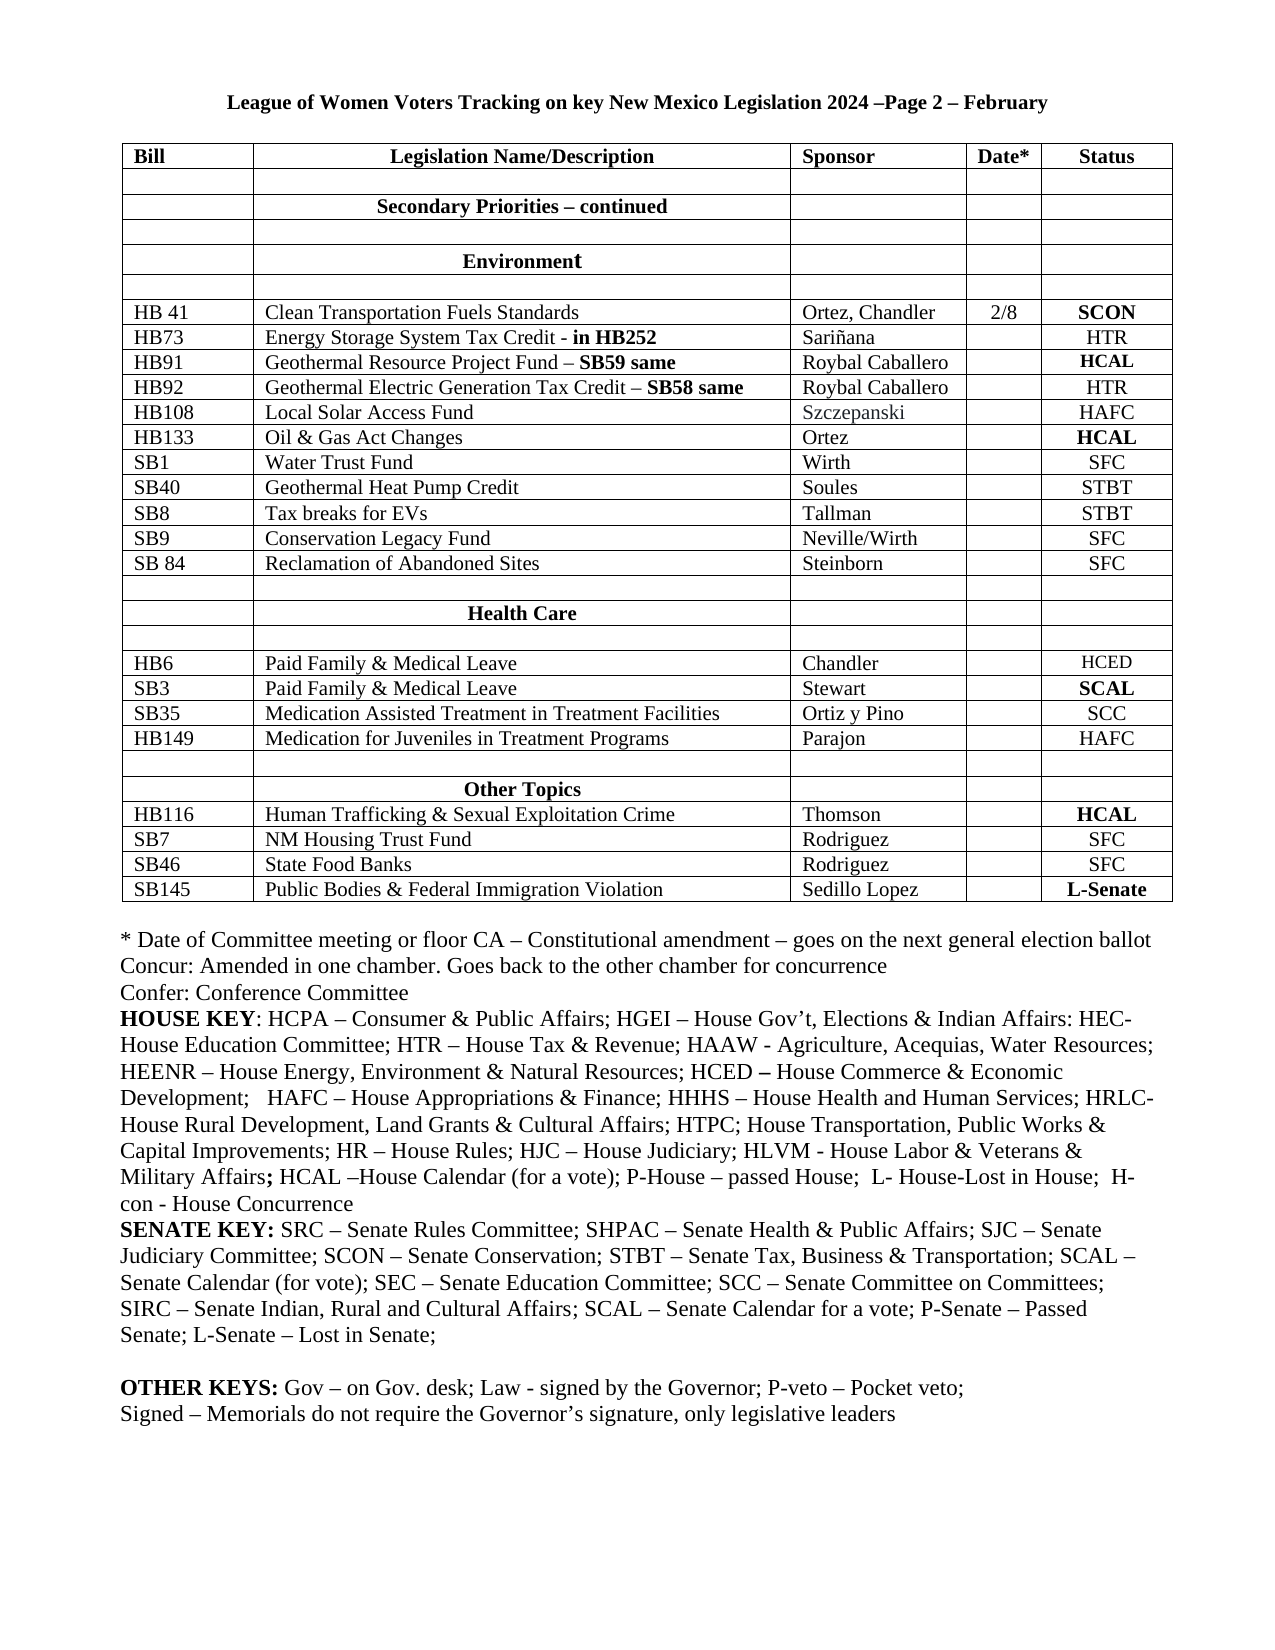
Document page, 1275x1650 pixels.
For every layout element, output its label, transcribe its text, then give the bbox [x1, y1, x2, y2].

table_cell [791, 220, 966, 244]
table_cell [967, 275, 1041, 298]
table_cell Geothermal Resource Project Fund – SB59 same [254, 350, 790, 374]
table_cell Environment [254, 245, 790, 273]
table_header Status [1042, 144, 1172, 168]
table_cell [967, 576, 1041, 600]
table_cell SCAL [1042, 676, 1172, 700]
table_cell Neville/Wirth [791, 526, 966, 549]
table_cell HB92 [123, 375, 253, 399]
table_header Bill [123, 144, 253, 168]
table_cell Rodriguez [791, 852, 966, 876]
table_cell SFC [1042, 852, 1172, 876]
table_header Date* [967, 144, 1041, 168]
table_cell SB1 [123, 450, 253, 474]
table_cell [967, 802, 1041, 826]
table_cell HCAL [1042, 425, 1172, 449]
table_cell [967, 450, 1041, 474]
table_cell Other Topics [254, 777, 790, 801]
table_cell [1042, 169, 1172, 193]
table_cell Sedillo Lopez [791, 877, 966, 901]
table_cell Reclamation of Abandoned Sites [254, 551, 790, 575]
table_cell Health Care [254, 601, 790, 625]
table_cell [1042, 220, 1172, 244]
table_cell [967, 676, 1041, 700]
table_cell [1042, 576, 1172, 600]
table_cell Ortiz y Pino [791, 701, 966, 725]
table_cell [967, 651, 1041, 675]
table_cell HB149 [123, 726, 253, 750]
table_cell [254, 576, 790, 600]
table_cell [791, 245, 966, 273]
table_cell [1042, 275, 1172, 298]
table_header Sponsor [791, 144, 966, 168]
table_cell SB 84 [123, 551, 253, 575]
table_cell SB9 [123, 526, 253, 549]
table_cell [967, 626, 1041, 650]
table_cell [967, 195, 1041, 218]
table_cell SB145 [123, 877, 253, 901]
title League of Women Voters Tracking on key New Mexico Legislation 2024 –Page 2 – February [120, 90, 1155, 114]
table_cell [967, 500, 1041, 524]
table_cell State Food Banks [254, 852, 790, 876]
table_cell [123, 220, 253, 244]
table_cell [791, 751, 966, 776]
table_cell Public Bodies & Federal Immigration Violation [663, 877, 790, 901]
table_cell [791, 195, 966, 218]
table_cell SCON [1042, 300, 1172, 324]
table_cell HB 41 [123, 300, 253, 324]
table_cell [967, 827, 1041, 851]
table_cell STBT [1042, 500, 1172, 524]
table_header Legislation Name/Description [254, 144, 790, 168]
table_cell HAFC [1042, 400, 1172, 424]
table_cell HB116 [123, 802, 253, 826]
table_cell [791, 169, 966, 193]
table_cell STBT [1042, 475, 1172, 499]
table_cell Human Trafficking & Sexual Exploitation Crime [254, 802, 790, 826]
table_cell NM Housing Trust Fund [254, 827, 790, 851]
table_cell [967, 169, 1041, 193]
table_cell HAFC [1042, 726, 1172, 750]
table_cell Medication for Juveniles in Treatment Programs [254, 726, 790, 750]
table_cell [967, 726, 1041, 750]
table_cell Secondary Priorities – continued [254, 195, 790, 218]
table_cell Roybal Caballero [791, 375, 966, 399]
table_cell [967, 475, 1041, 499]
table_cell [1042, 751, 1172, 776]
table_cell 2/8 [967, 300, 1041, 324]
table_cell [123, 275, 253, 298]
table_cell HTR [1042, 325, 1172, 349]
text HOUSE KEY: HCPA – Consumer & Public Affairs; HGEI – House Gov’t, Elections & Indian Affairs: HEC- House Education Committee; HTR – House Tax & Revenue; HAAW - Agriculture, Acequias, Water Resources; HEENR – House Energy, Environment & Natural Resources; HCED – House Commerce & Economic Development; HAFC – House Appropriations & Finance; HHHS – House Health and Human Services; HRLC- House Rural Development, Land Grants & Cultural Affairs; HTPC; House Transportation, Public Works & Capital Improvements; HR – House Rules; HJC – House Judiciary; HLVM - House Labor & Veterans & Military Affairs; HCAL –House Calendar (for a vote); P-House – passed House; L- House-Lost in House; H-con - House Concurrence SENATE KEY: SRC – Senate Rules Committee; SHPAC – Senate Health & Public Affairs; SJC – Senate Judiciary Committee; SCON – Senate Conservation; STBT – Senate Tax, Business & Transportation; SCAL – Senate Calendar (for vote); SEC – Senate Education Committee; SCC – Senate Committee on Committees; SIRC – Senate Indian, Rural and Cultural Affairs; SCAL – Senate Calendar for a vote; P-Senate – Passed Senate; L-Senate – Lost in Senate; OTHER KEYS: Gov – on Gov. desk; Law - signed by the Governor; P-veto – Pocket veto; Signed – Memorials do not require the Governor’s signature, only legislative leaders [120, 1005, 1155, 1427]
table_cell Paid Family & Medical Leave [254, 676, 790, 700]
table_cell HCED [1042, 651, 1172, 675]
table_cell SB8 [123, 500, 253, 524]
table_cell L-Senate [1042, 877, 1172, 901]
table_cell [254, 626, 790, 650]
table_cell Local Solar Access Fund [254, 400, 790, 424]
table_cell [967, 425, 1041, 449]
table_cell [1042, 777, 1172, 801]
table_cell [967, 325, 1041, 349]
table_cell [967, 551, 1041, 575]
table_cell [1042, 626, 1172, 650]
table_cell Water Trust Fund [254, 450, 790, 474]
table_cell Chandler [791, 651, 966, 675]
table_cell Geothermal Heat Pump Credit [254, 475, 790, 499]
table_cell HB133 [123, 425, 253, 449]
table_cell Soules [791, 475, 966, 499]
table_cell Parajon [791, 726, 966, 750]
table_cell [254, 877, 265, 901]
table_cell Medication Assisted Treatment in Treatment Facilities [254, 701, 790, 725]
table_cell Clean Transportation Fuels Standards [254, 300, 790, 324]
table_cell [123, 751, 253, 776]
table_cell [791, 777, 966, 801]
table_cell [123, 777, 253, 801]
table_cell [967, 400, 1041, 424]
table_cell Rodriguez [791, 827, 966, 851]
table_cell [1042, 195, 1172, 218]
table_cell Sariñana [791, 325, 966, 349]
table_cell [254, 751, 790, 776]
table_cell [254, 169, 790, 193]
table_cell SFC [1042, 827, 1172, 851]
table_cell [967, 877, 1041, 901]
table_cell Roybal Caballero [791, 350, 966, 374]
table_cell Thomson [791, 802, 966, 826]
table_cell Oil & Gas Act Changes [254, 425, 790, 449]
table_cell [967, 601, 1041, 625]
table_cell Wirth [791, 450, 966, 474]
table_cell Ortez [791, 425, 966, 449]
table_cell SFC [1042, 551, 1172, 575]
table_cell [123, 169, 253, 193]
table_cell Tax breaks for EVs [254, 500, 790, 524]
table_cell [123, 626, 253, 650]
table_cell [123, 576, 253, 600]
table_cell [1042, 245, 1172, 273]
table_cell [967, 375, 1041, 399]
table_cell [967, 777, 1041, 801]
table_cell Ortez, Chandler [791, 300, 966, 324]
table_cell HB108 [123, 400, 253, 424]
table_cell [791, 626, 966, 650]
table_cell SB40 [123, 475, 253, 499]
table_cell [791, 576, 966, 600]
table_cell HB91 [123, 350, 253, 374]
table_cell Paid Family & Medical Leave [254, 651, 790, 675]
table_cell HB73 [123, 325, 253, 349]
text * Date of Committee meeting or floor CA – Constitutional amendment – goes on the next general election ballot Concur: Amended in one chamber. Goes back to the other chamber for concurrence Confer: Conference Committee [120, 926, 1155, 1005]
table_cell [1042, 601, 1172, 625]
table_cell [967, 526, 1041, 549]
table_cell Tallman [791, 500, 966, 524]
table_cell [967, 350, 1041, 374]
table_cell SB7 [123, 827, 253, 851]
table_cell HB6 [123, 651, 253, 675]
table_cell Szczepanski [905, 400, 966, 424]
table_cell Stewart [791, 676, 966, 700]
table_cell SFC [1042, 526, 1172, 549]
table_cell [791, 275, 966, 298]
table_cell [967, 701, 1041, 725]
table_cell Geothermal Electric Generation Tax Credit – SB58 same [254, 375, 790, 399]
table_cell SCC [1042, 701, 1172, 725]
table_cell HTR [1042, 375, 1172, 399]
table_cell [791, 601, 966, 625]
table_cell [967, 220, 1041, 244]
table_cell [967, 751, 1041, 776]
table_cell Steinborn [791, 551, 966, 575]
table_cell [967, 245, 1041, 273]
table_cell [123, 195, 253, 218]
table_cell [123, 245, 253, 273]
table_cell HCAL [1042, 350, 1172, 374]
table_cell Conservation Legacy Fund [254, 526, 790, 549]
table_cell [254, 275, 790, 298]
table_cell SFC [1042, 450, 1172, 474]
table_cell Energy Storage System Tax Credit - in HB252 [254, 325, 790, 349]
table_cell [254, 220, 790, 244]
table_cell SB35 [123, 701, 253, 725]
table_cell SB46 [123, 852, 253, 876]
table_cell [123, 601, 253, 625]
table_cell SB3 [123, 676, 253, 700]
table_cell [967, 852, 1041, 876]
table_cell HCAL [1042, 802, 1172, 826]
